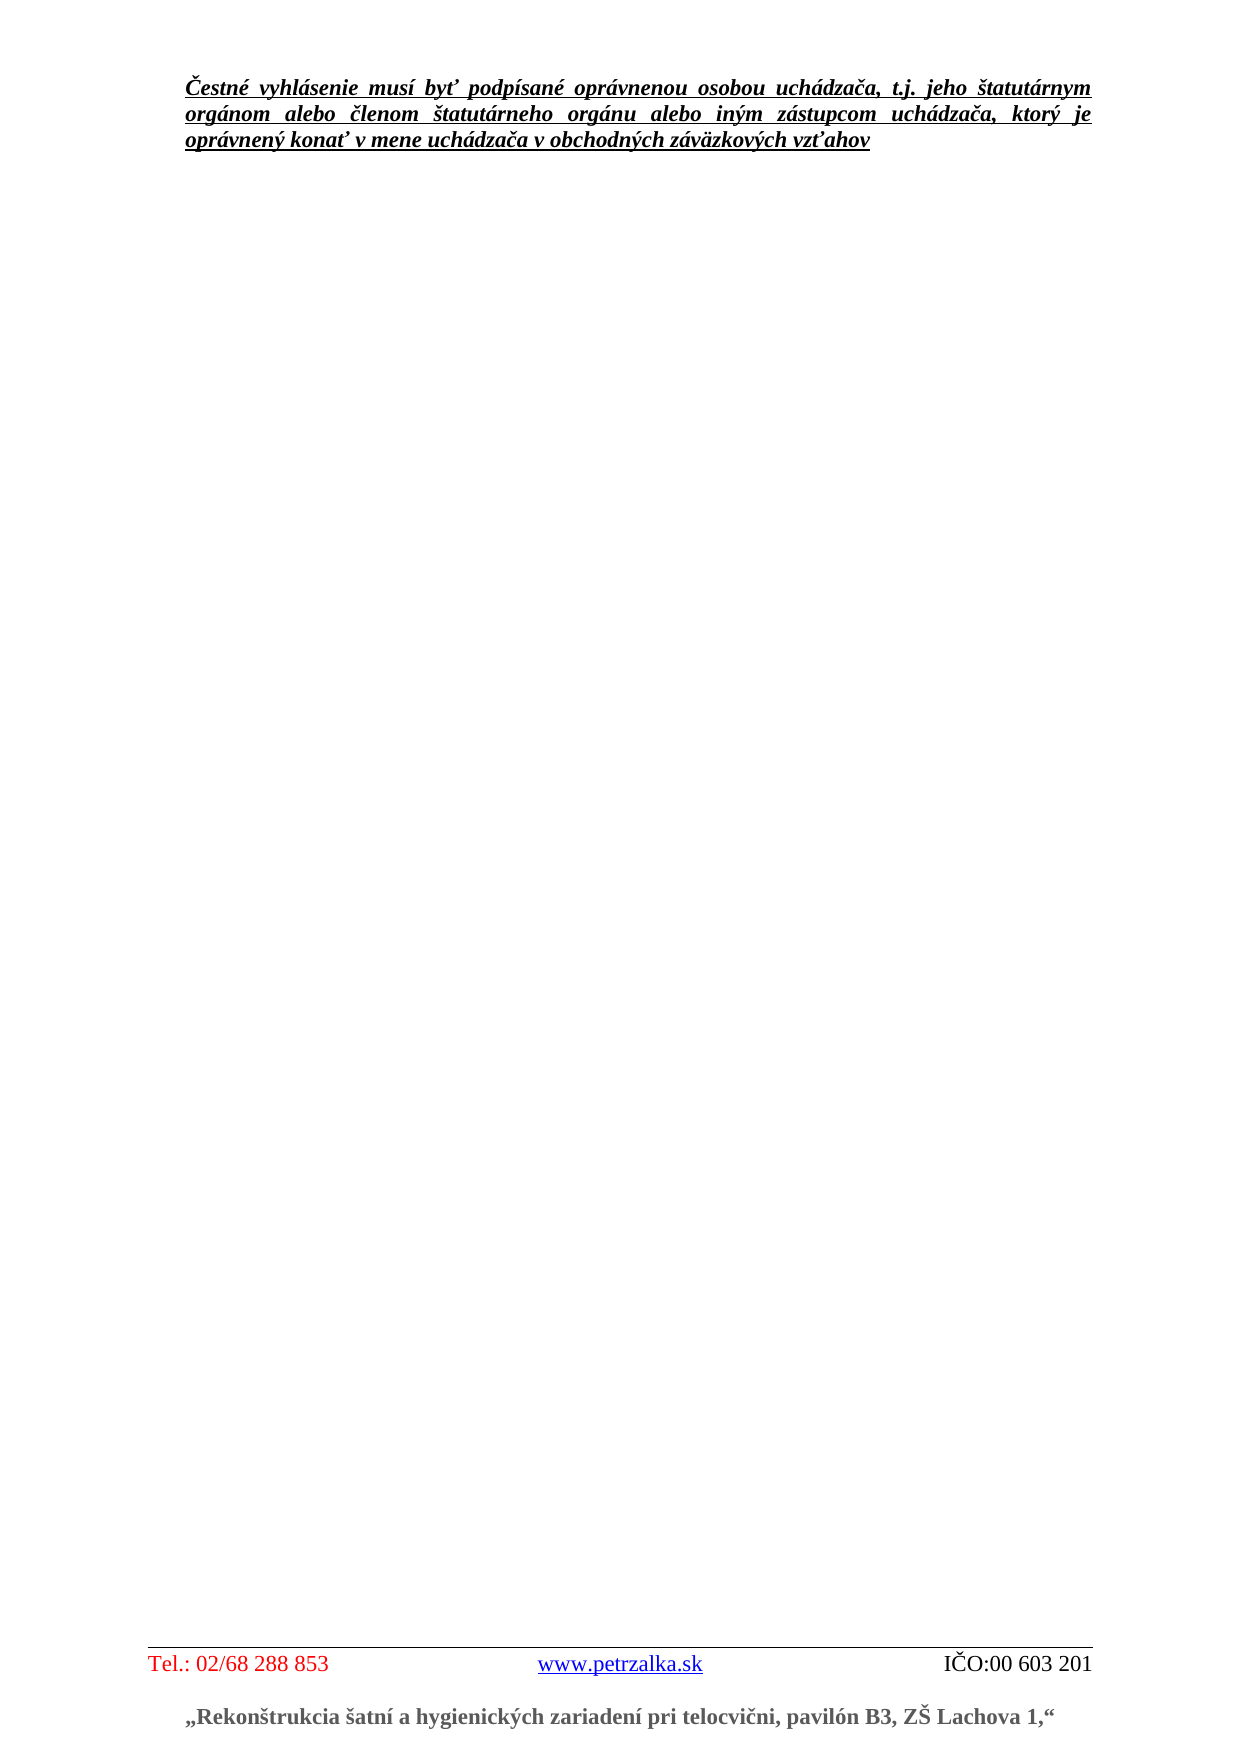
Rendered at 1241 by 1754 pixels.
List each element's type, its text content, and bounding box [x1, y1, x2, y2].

text Čestné vyhlásenie musí byť podpísané oprávnenou osobou uchádzača, t.j. jeho štatutárnym orgánom alebo členom štatutárneho orgánu alebo iným zástupcom uchádzača, ktorý je oprávnený konať v mene uchádzača v obchodných záväzkových vzťahov [185, 74, 1093, 153]
